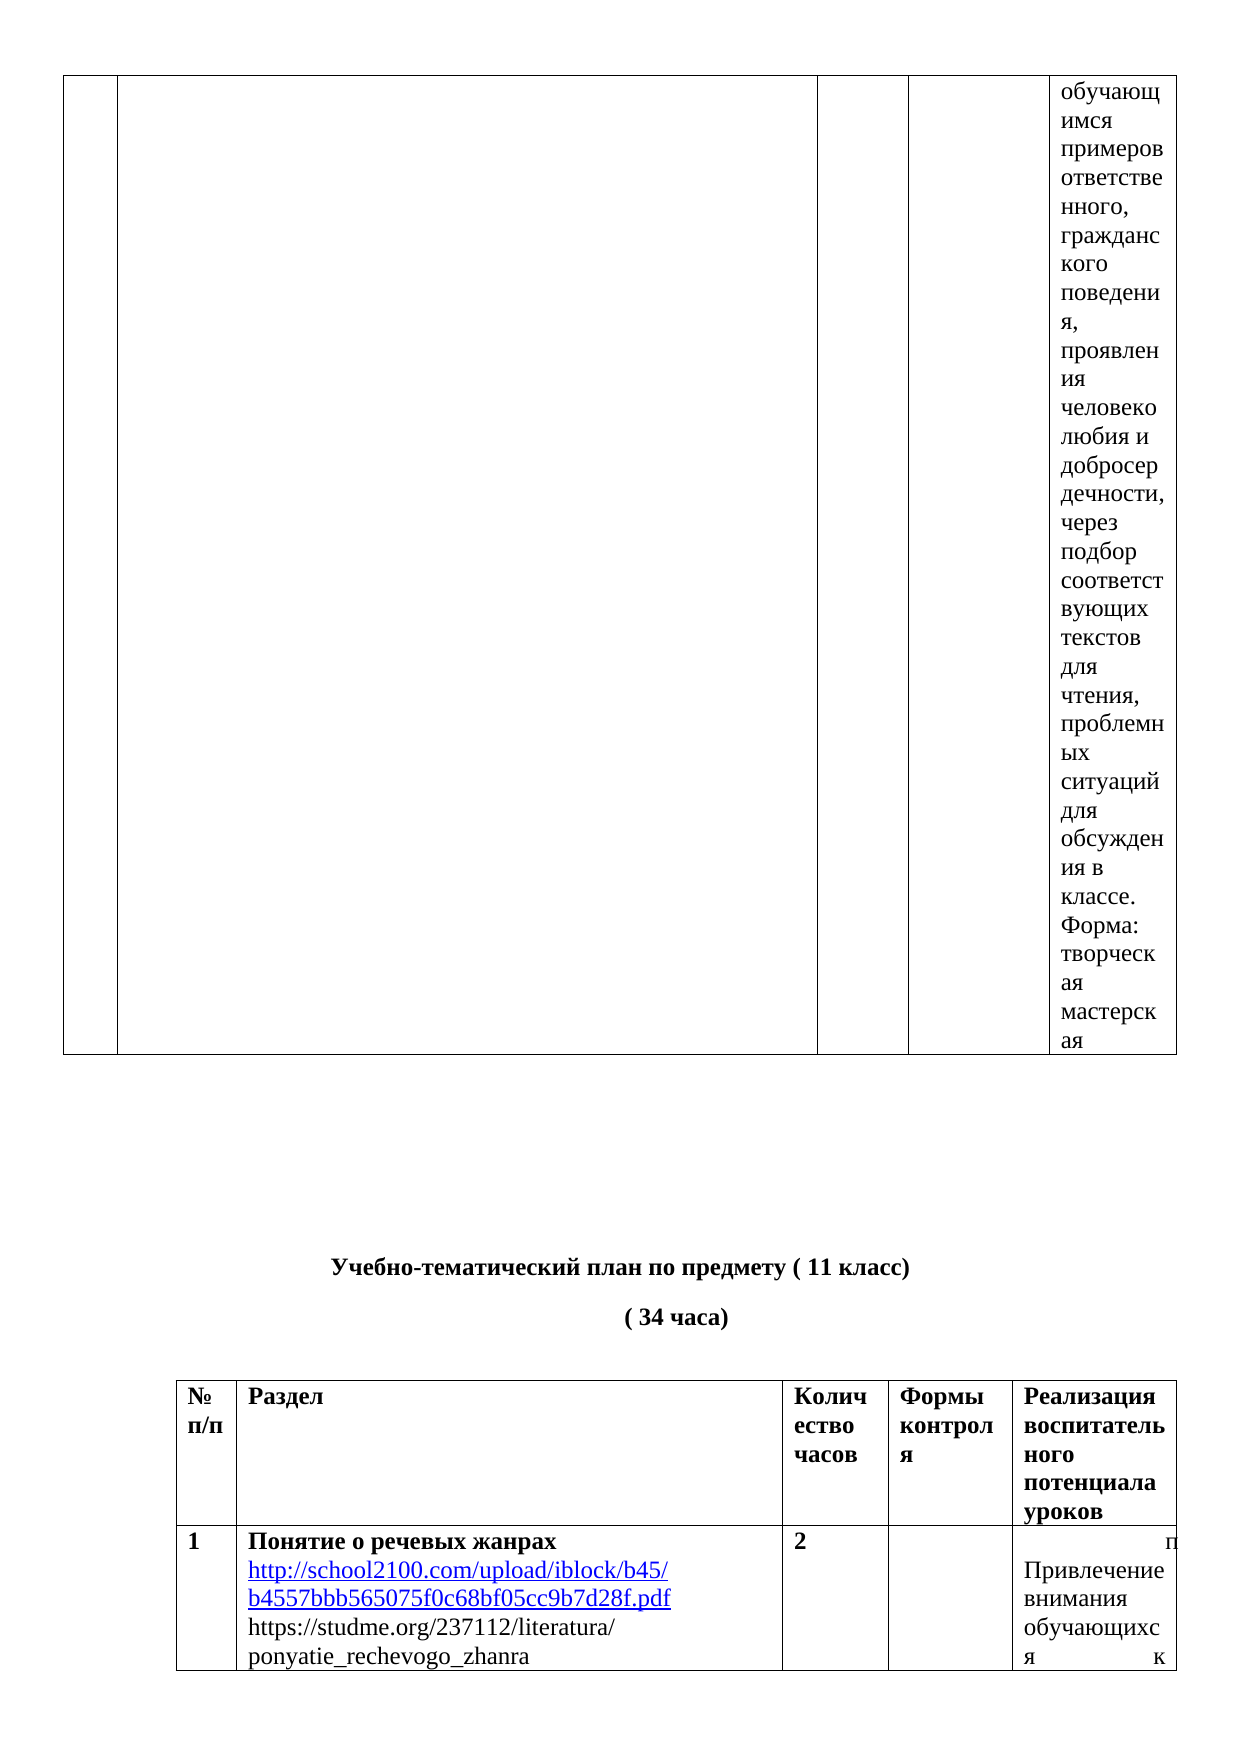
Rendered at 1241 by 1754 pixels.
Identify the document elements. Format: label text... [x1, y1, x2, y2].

table_cell 1 [177, 1526, 236, 1670]
table_header №п/п [177, 1381, 236, 1525]
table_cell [1013, 1526, 1176, 1670]
table_cell 4 [64, 76, 117, 1053]
table_cell 2 [783, 1526, 888, 1670]
table_header Реализация воспитательного потенциала уроков [1013, 1381, 1176, 1525]
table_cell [118, 76, 817, 1053]
table_cell 6 [818, 76, 908, 1053]
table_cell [1050, 76, 1176, 1053]
table_header Количество часов [783, 1381, 888, 1525]
table_cell [889, 1526, 1012, 1670]
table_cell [237, 1526, 782, 1670]
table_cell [909, 76, 1049, 1053]
text Учебно-тематический план по предмету ( 11 класс) [75, 1252, 1165, 1281]
list ( 34 часа) [187, 1302, 1165, 1331]
table_header Раздел [237, 1381, 782, 1525]
table_header Формы контроля [889, 1381, 1012, 1525]
